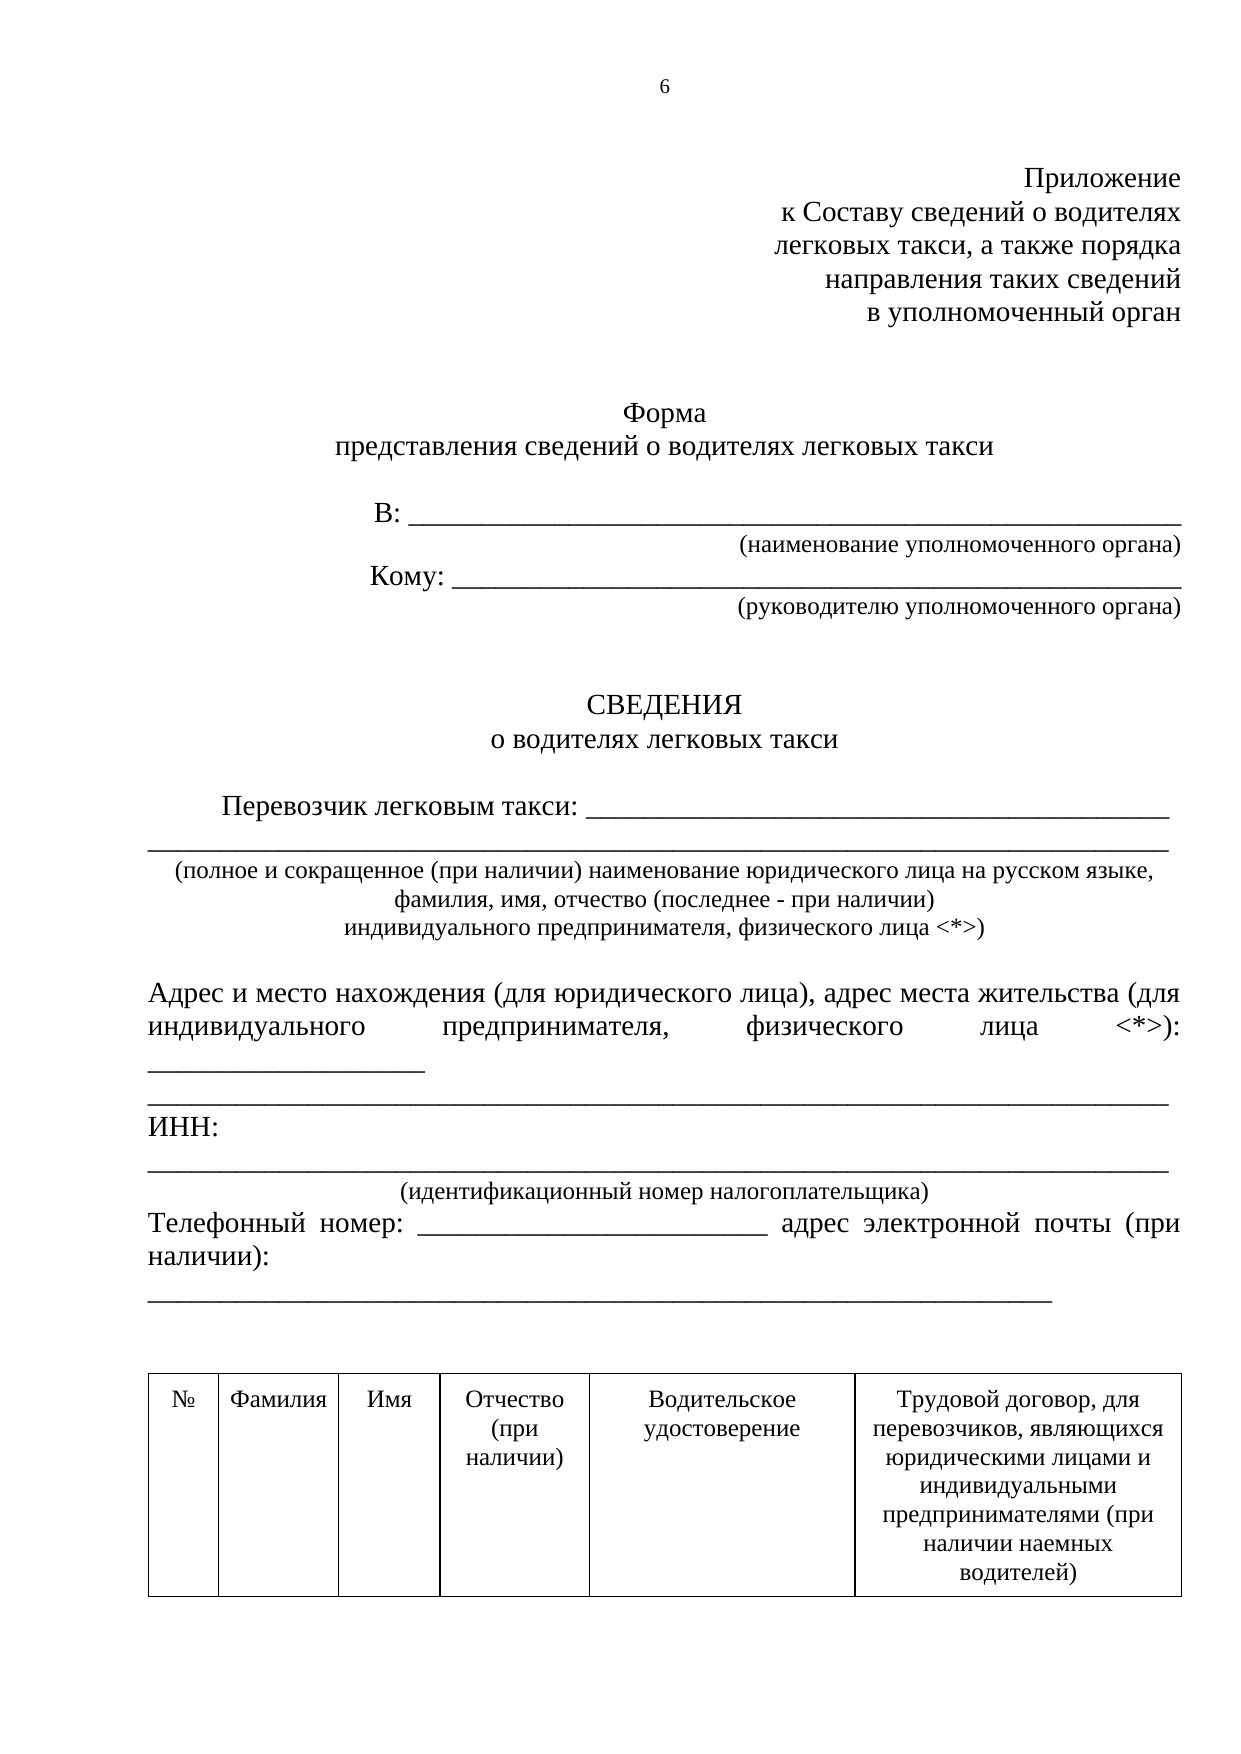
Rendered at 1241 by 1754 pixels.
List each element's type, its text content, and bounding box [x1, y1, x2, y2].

text (полное и сокращенное (при наличии) наименование юридического лица на русском языке, фамилия, имя, отчество (последнее - при наличии) [148, 855, 1181, 912]
text В: _____________________________________________________ [148, 496, 1181, 529]
text направления таких сведений [148, 261, 1181, 294]
text в уполномоченный орган [148, 294, 1181, 328]
text о водителях легковых такси [148, 721, 1181, 754]
table_header Трудовой договор, для перевозчиков, являющихся юридическими лицами и индивидуальными предпринимателями (при наличии наемных водителей) [856, 1374, 1181, 1596]
text (руководителю уполномоченного органа) [148, 591, 1181, 620]
text легковых такси, а также порядка [148, 227, 1181, 261]
table_header Водительское удостоверение [590, 1374, 854, 1596]
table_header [441, 1374, 589, 1596]
table_header № [149, 1374, 218, 1596]
text Телефонный номер: ________________________ адрес электронной почты (при наличии): ______________________________________________________________ [148, 1205, 1181, 1305]
table_header Фамилия [219, 1374, 338, 1596]
text СВЕДЕНИЯ [148, 687, 1181, 721]
text представления сведений о водителях легковых такси [148, 428, 1181, 462]
text (идентификационный номер налогоплательщика) [148, 1176, 1181, 1205]
text ______________________________________________________________________ [148, 821, 1181, 855]
text Форма [148, 395, 1181, 428]
text (наименование уполномоченного органа) [148, 529, 1181, 558]
text Перевозчик легковым такси: ________________________________________ [148, 788, 1181, 821]
table_header Имя [339, 1374, 439, 1596]
text Адрес и место нахождения (для юридического лица), адрес места жительства (для индивидуального предпринимателя, физического лица <*>): ___________________ [148, 975, 1181, 1075]
text Кому: __________________________________________________ [148, 558, 1181, 591]
text индивидуального предпринимателя, физического лица <*>) [148, 912, 1181, 941]
text к Составу сведений о водителях [148, 194, 1181, 227]
text ИНН: ______________________________________________________________________ [148, 1109, 1181, 1176]
text Приложение [148, 160, 1181, 194]
text ______________________________________________________________________ [148, 1075, 1181, 1109]
